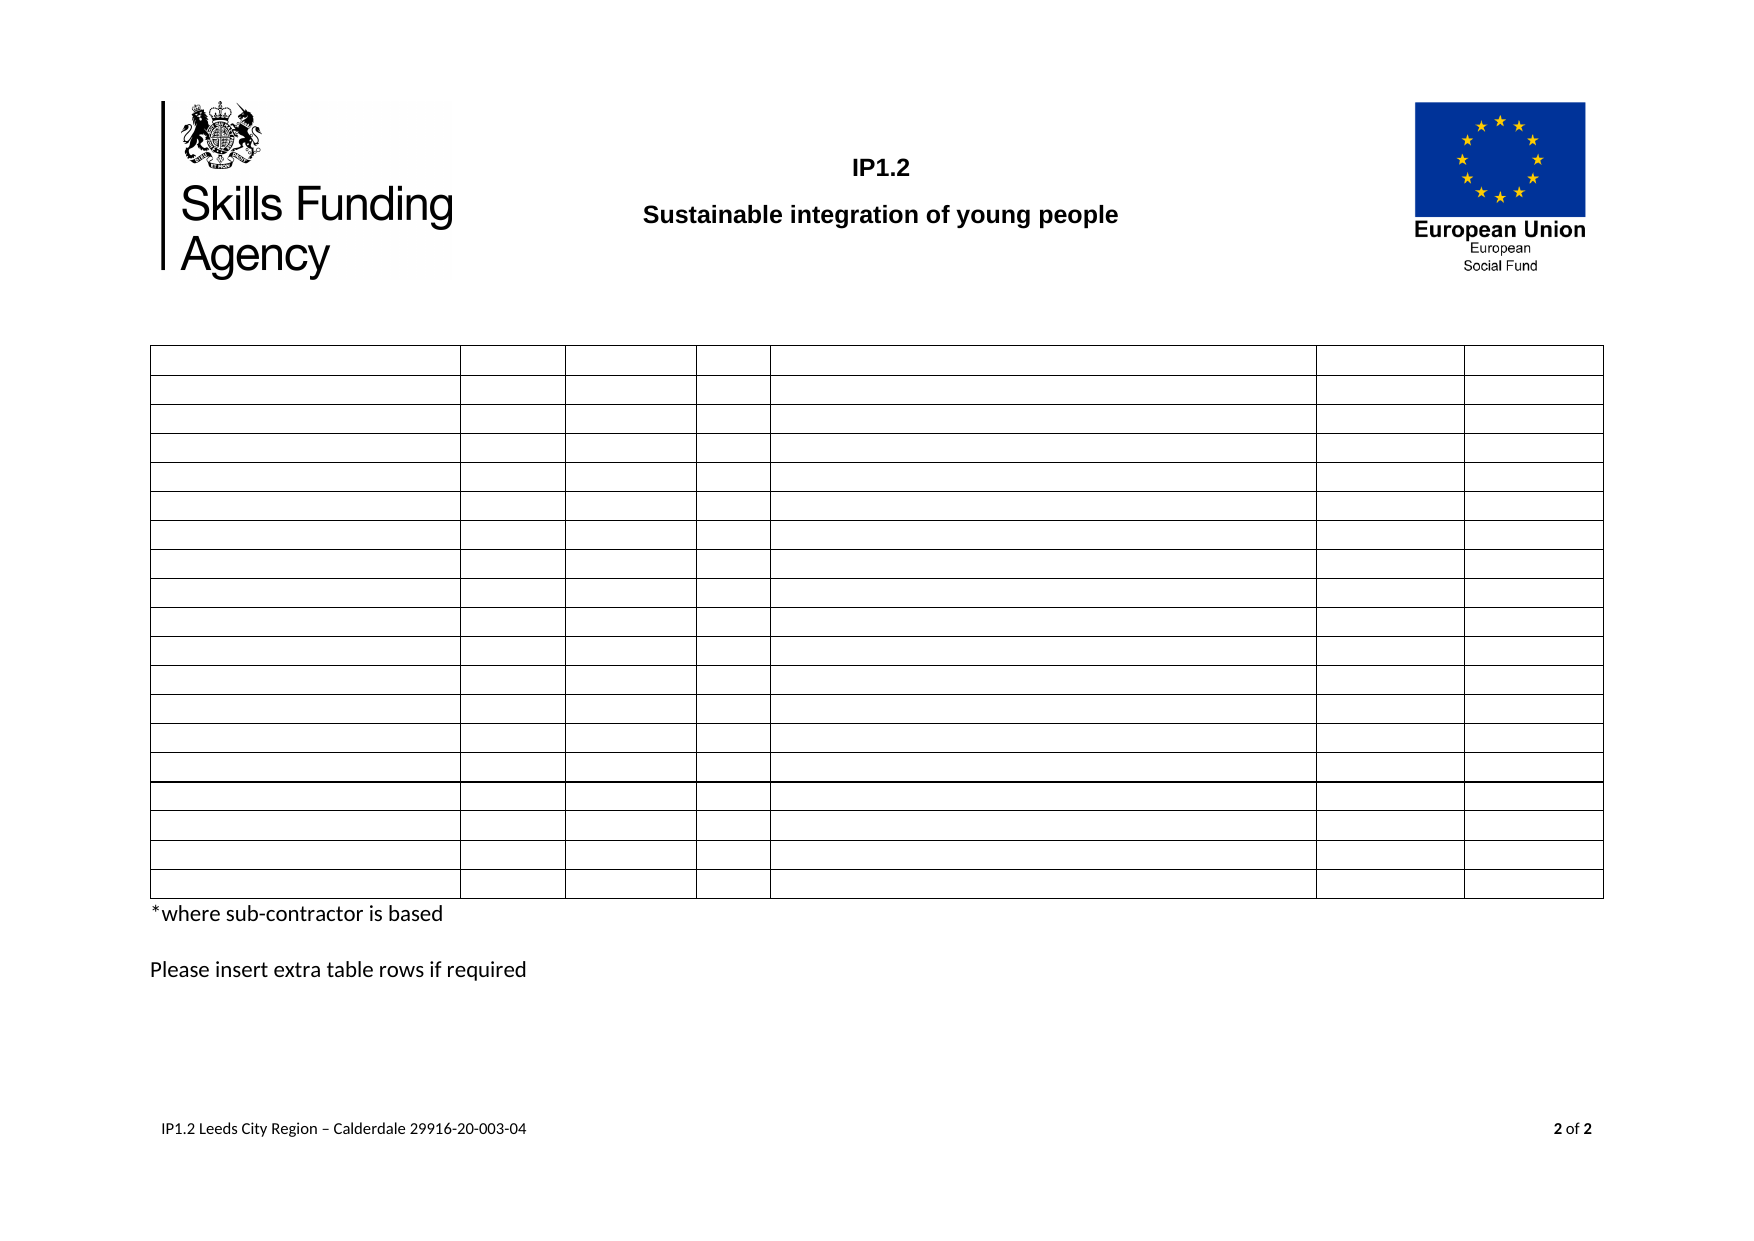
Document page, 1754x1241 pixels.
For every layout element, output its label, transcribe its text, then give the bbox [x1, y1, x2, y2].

table_cell [1465, 550, 1603, 578]
table_cell [151, 492, 460, 520]
table_cell [1465, 463, 1603, 491]
table_cell [1317, 724, 1464, 752]
table_cell [1317, 841, 1464, 868]
table_cell [1317, 463, 1464, 491]
table_cell [461, 753, 565, 781]
table_cell [1465, 783, 1603, 810]
table_cell [1465, 579, 1603, 607]
table_cell [566, 724, 696, 752]
table_cell [771, 870, 1316, 898]
table_cell [697, 666, 770, 694]
table_cell [697, 521, 770, 549]
table_cell [771, 346, 1316, 374]
table_cell [566, 492, 696, 520]
table_cell [1465, 492, 1603, 520]
table_cell [1317, 521, 1464, 549]
table_cell [697, 695, 770, 723]
table_cell [1465, 666, 1603, 694]
table_cell [566, 811, 696, 839]
table_cell [771, 608, 1316, 636]
table_cell [566, 783, 696, 810]
table_cell [1317, 695, 1464, 723]
table_cell [771, 753, 1316, 781]
table_cell [566, 405, 696, 433]
table_cell [1317, 608, 1464, 636]
table_cell [151, 637, 460, 665]
table_cell [771, 695, 1316, 723]
table_cell [1317, 666, 1464, 694]
table_cell [771, 405, 1316, 433]
table_cell [461, 463, 565, 491]
table_cell [697, 376, 770, 403]
table_cell [566, 463, 696, 491]
text Please insert extra table rows if required [150, 955, 1604, 983]
table_cell [566, 434, 696, 462]
table_cell [1317, 492, 1464, 520]
table_cell [461, 841, 565, 868]
table_cell [1317, 376, 1464, 403]
table_cell [697, 346, 770, 374]
table_cell [771, 637, 1316, 665]
table_cell [461, 579, 565, 607]
table_cell [566, 608, 696, 636]
table_cell [566, 666, 696, 694]
table_cell [771, 463, 1316, 491]
table_cell [461, 434, 565, 462]
table_cell [461, 550, 565, 578]
table_cell [566, 753, 696, 781]
table_cell [771, 434, 1316, 462]
table_cell [771, 492, 1316, 520]
table_cell [151, 811, 460, 839]
table_cell [1465, 637, 1603, 665]
table_cell [566, 870, 696, 898]
table_cell [151, 405, 460, 433]
table_cell [697, 841, 770, 868]
table_cell [697, 405, 770, 433]
table_cell [461, 405, 565, 433]
table_cell [697, 870, 770, 898]
table_cell [771, 376, 1316, 403]
table_cell [151, 376, 460, 403]
table_cell [697, 637, 770, 665]
table_cell [1317, 434, 1464, 462]
table_cell [151, 695, 460, 723]
table_cell [151, 753, 460, 781]
table_cell [697, 579, 770, 607]
table_cell [1317, 753, 1464, 781]
picture [161, 101, 452, 280]
table_cell [461, 724, 565, 752]
table_cell [1465, 376, 1603, 403]
table_cell [771, 783, 1316, 810]
table_cell [566, 550, 696, 578]
table_cell [151, 608, 460, 636]
table_cell [1465, 753, 1603, 781]
table_cell [151, 783, 460, 810]
table_cell [151, 346, 460, 374]
table_cell [1465, 870, 1603, 898]
table_cell [151, 870, 460, 898]
table_cell [697, 463, 770, 491]
table_cell [151, 521, 460, 549]
table_cell [697, 550, 770, 578]
table_cell [461, 492, 565, 520]
table_cell [771, 666, 1316, 694]
table_cell [566, 376, 696, 403]
table_cell [1317, 579, 1464, 607]
table_cell [1317, 637, 1464, 665]
table_cell [461, 695, 565, 723]
table_cell [1317, 783, 1464, 810]
table_cell [1317, 870, 1464, 898]
table_cell [771, 811, 1316, 839]
table_cell [151, 579, 460, 607]
table_cell [771, 521, 1316, 549]
table_cell [566, 521, 696, 549]
table_cell [697, 753, 770, 781]
text *where sub-contractor is based [150, 899, 1604, 927]
table_cell [1465, 346, 1603, 374]
table_cell [697, 608, 770, 636]
table_cell [1465, 695, 1603, 723]
table_cell [771, 579, 1316, 607]
table_cell [566, 346, 696, 374]
table_cell [566, 841, 696, 868]
picture [1414, 101, 1586, 274]
table_cell [1317, 346, 1464, 374]
table_cell [1317, 550, 1464, 578]
table_cell [697, 811, 770, 839]
table_cell [461, 346, 565, 374]
table_cell [566, 637, 696, 665]
table_cell [461, 608, 565, 636]
table_cell [771, 724, 1316, 752]
table_cell [151, 724, 460, 752]
table_cell [1465, 405, 1603, 433]
table_cell [697, 434, 770, 462]
table_cell [1465, 724, 1603, 752]
table_cell [461, 376, 565, 403]
table_cell [771, 550, 1316, 578]
table_cell [771, 841, 1316, 868]
table_cell [461, 783, 565, 810]
table_cell [1465, 434, 1603, 462]
table_cell [697, 492, 770, 520]
table_cell [697, 783, 770, 810]
table_cell [697, 724, 770, 752]
table_cell [151, 550, 460, 578]
table_cell [151, 463, 460, 491]
table_cell [1465, 608, 1603, 636]
table_cell [1465, 811, 1603, 839]
table_cell [1317, 811, 1464, 839]
table_cell [151, 841, 460, 868]
table_cell [461, 521, 565, 549]
table_cell [151, 434, 460, 462]
table_cell [566, 579, 696, 607]
table_cell [566, 695, 696, 723]
table_cell [151, 666, 460, 694]
table_cell [461, 666, 565, 694]
table_cell [461, 811, 565, 839]
table_cell [1465, 521, 1603, 549]
table_cell [1317, 405, 1464, 433]
table_cell [461, 870, 565, 898]
table_cell [1465, 841, 1603, 868]
table_cell [461, 637, 565, 665]
